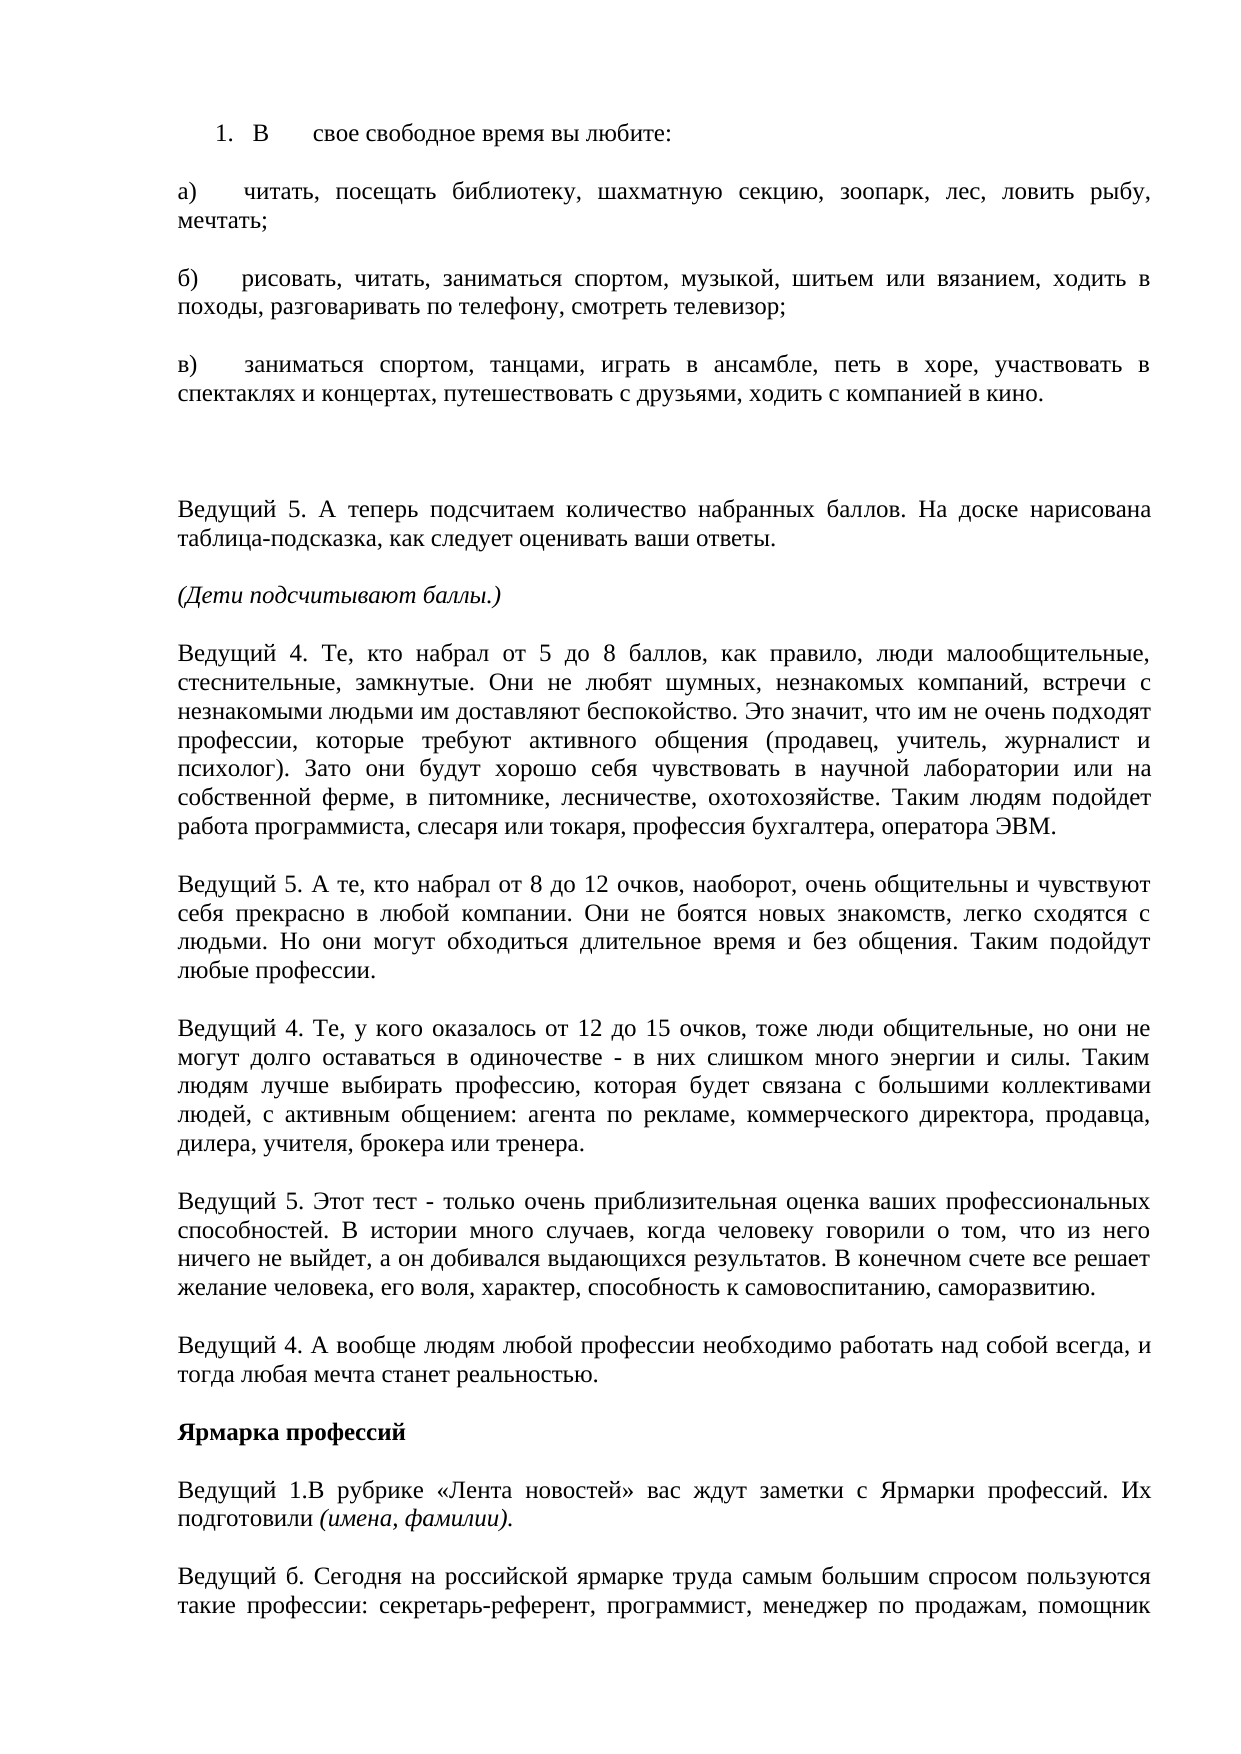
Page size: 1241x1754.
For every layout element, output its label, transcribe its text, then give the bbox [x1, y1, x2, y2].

text Ведущий 5. Этот тест - только очень приблизительная оценка ваших профессиональных способностей. В истории много случаев, когда человеку говорили о том, что из него ничего не выйдет, а он добивался выдающихся результатов. В конечном счете все решает желание человека, его воля, характер, способность к самовоспитанию, саморазвитию. [177, 1186, 1152, 1301]
text б) рисовать, читать, заниматься спортом, музыкой, шитьем или вязанием, ходить в походы, разговаривать по телефону, смотреть телевизор; [177, 263, 1152, 320]
text Ведущий 4. А вообще людям любой профессии необходимо работать над собой всегда, и тогда любая мечта станет реальностью. [177, 1330, 1152, 1388]
text Ярмарка профессий [177, 1417, 1152, 1446]
text Ведущий 4. Те, у кого оказалось от 12 до 15 очков, тоже люди общительные, но они не могут долго оставаться в одиночестве - в них слишком много энергии и силы. Таким людям лучше выбирать профессию, которая будет связана с большими коллективами людей, с активным общением: агента по рекламе, коммерческого директора, продавца, дилера, учителя, брокера или тренера. [177, 1013, 1152, 1157]
text в) заниматься спортом, танцами, играть в ансамбле, петь в хоре, участвовать в спектаклях и концертах, путешествовать с друзьями, ходить с компанией в кино. [177, 349, 1152, 407]
text Ведущий 5. А теперь подсчитаем количество набранных баллов. На доске нарисована таблица-подсказка, как следует оценивать ваши ответы. [177, 494, 1152, 551]
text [177, 1561, 1152, 1619]
text Ведущий 1.В рубрике «Лента новостей» вас ждут заметки с Ярмарки профессий. Их подготовили (имена, фамилии). [177, 1475, 1152, 1532]
list В свое свободное время вы любите: [215, 118, 1152, 147]
text а) читать, посещать библиотеку, шахматную секцию, зоопарк, лес, ловить рыбу, мечтать; [177, 176, 1152, 233]
text Ведущий 5. А те, кто набрал от 8 до 12 очков, наоборот, очень общительны и чувствуют себя прекрасно в любой компании. Они не боятся новых знакомств, легко сходятся с людьми. Но они могут обходиться длительное время и без общения. Таким подойдут любые профессии. [177, 869, 1152, 984]
text Ведущий 4. Те, кто набрал от 5 до 8 баллов, как правило, люди малообщительные, стеснительные, замкнутые. Они не любят шумных, незнакомых компаний, встречи с незнакомыми людьми им доставляют беспокойство. Это значит, что им не очень подходят профессии, которые требуют активного общения (продавец, учитель, журналист и психолог). Зато они будут хорошо себя чувствовать в научной лаборатории или на собственной ферме, в питомнике, лесничестве, охотохозяйстве. Таким людям подойдет работа программиста, слесаря или токаря, профессия бухгалтера, оператора ЭВМ. [177, 638, 1152, 840]
text (Дети подсчитывают баллы.) [177, 581, 1152, 609]
